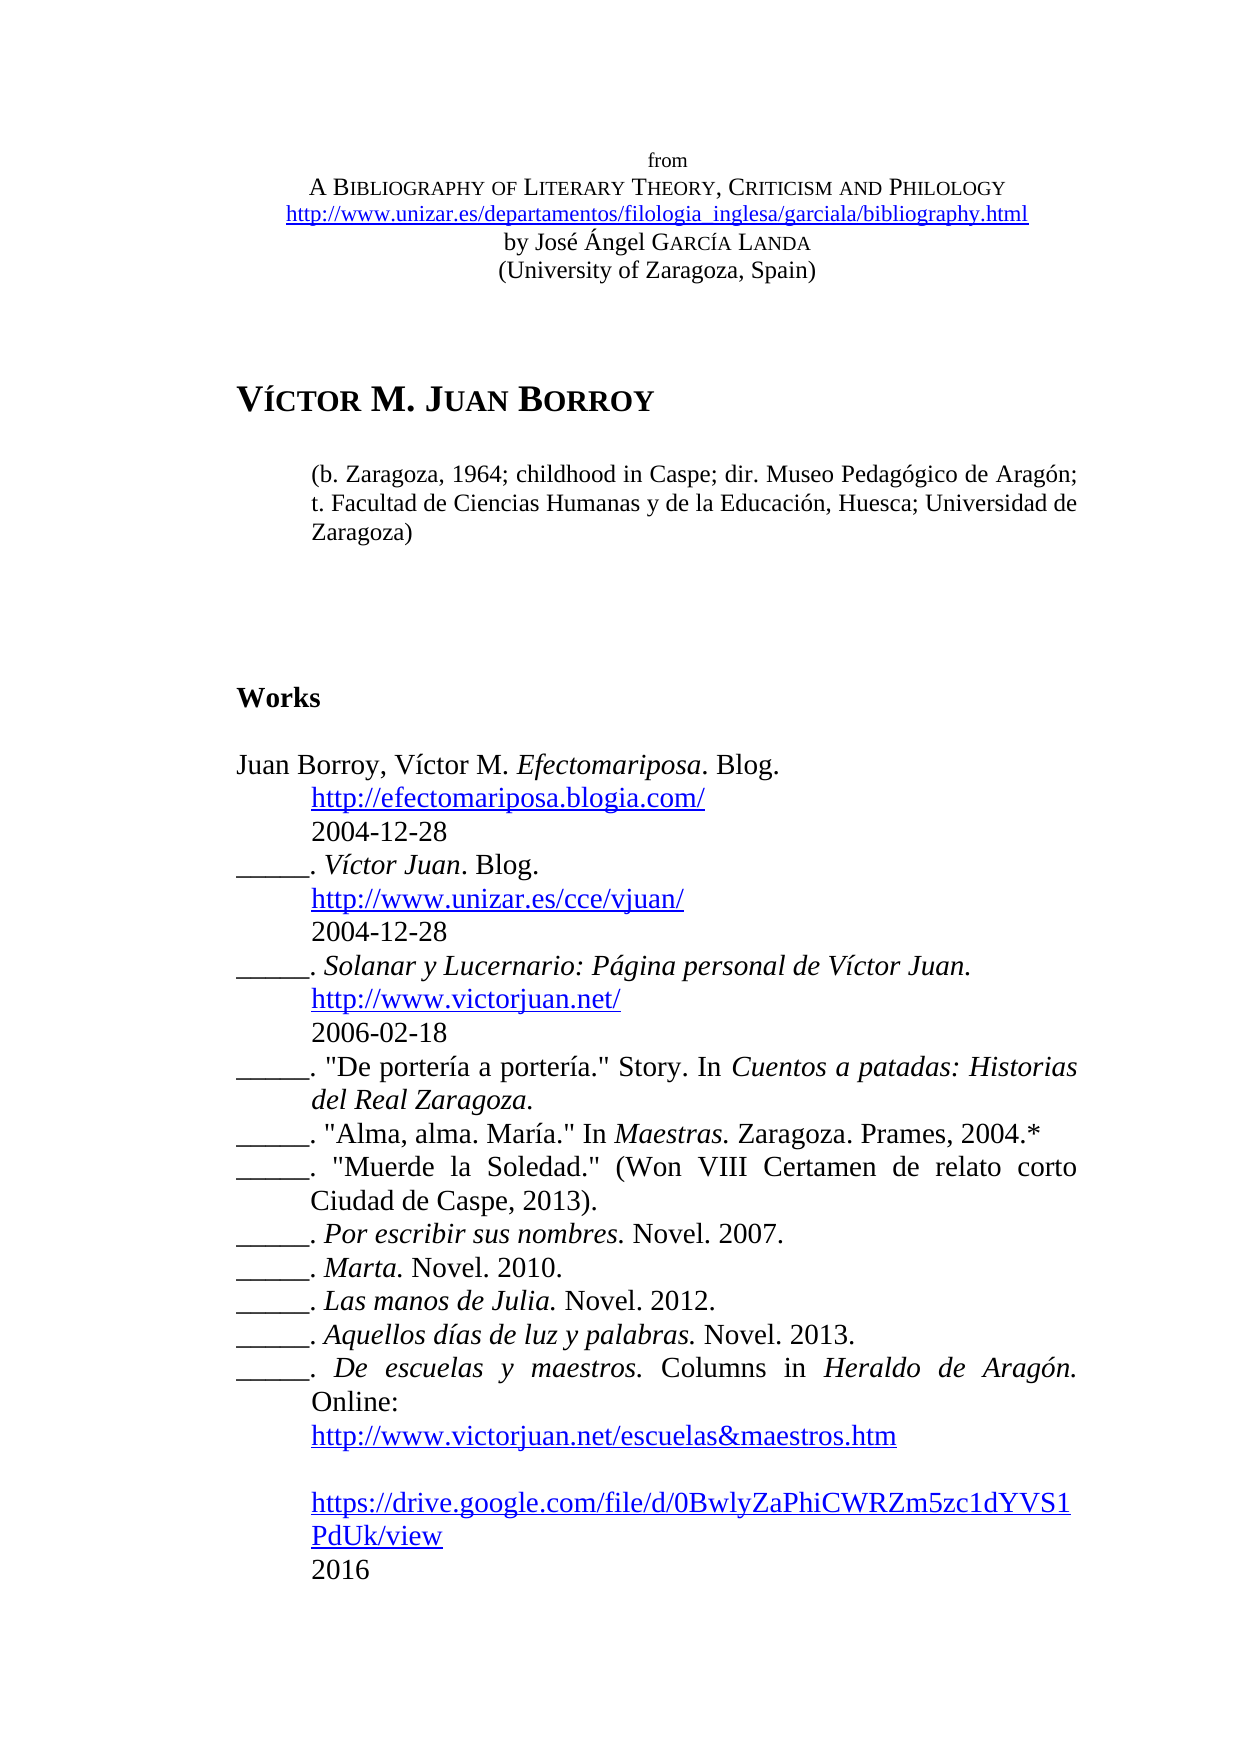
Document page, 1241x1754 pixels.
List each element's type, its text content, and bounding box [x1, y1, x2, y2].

text 2016 [236, 1552, 1078, 1585]
text from [236, 148, 1078, 172]
text _____. Por escribir sus nombres. Novel. 2007. [236, 1216, 1078, 1250]
text https://drive.google.com/file/d/0BwlyZaPhiCWRZm5zc1dYVS1PdUk/view [236, 1451, 1078, 1552]
text (University of Zaragoza, Spain) [236, 256, 1078, 284]
text (b. Zaragoza, 1964; childhood in Caspe; dir. Museo Pedagógico de Aragón; t. Facultad de Ciencias Humanas y de la Educación, Huesca; Universidad de Zaragoza) [236, 459, 1078, 546]
text 2006-02-18 [236, 1015, 1078, 1049]
text 2004-12-28 [236, 914, 1078, 948]
text _____. Aquellos días de luz y palabras. Novel. 2013. [236, 1317, 1078, 1351]
text http://efectomariposa.blogia.com/ [236, 780, 1078, 814]
subtitle Víctor M. Juan Borroy [236, 376, 1078, 419]
text 2004-12-28 [236, 814, 1078, 847]
text _____. "Alma, alma. María." In Maestras. Zaragoza. Prames, 2004.* [236, 1116, 1078, 1149]
text _____. Víctor Juan. Blog. [236, 847, 1078, 881]
text http://www.victorjuan.net/ [236, 982, 1078, 1015]
text A Bibliography of Literary Theory, Criticism and Philology [236, 172, 1078, 200]
text _____. "Muerde la Soledad." (Won VIII Certamen de relato corto Ciudad de Caspe, 2013). [236, 1149, 1078, 1216]
text http://www.unizar.es/cce/vjuan/ [236, 881, 1078, 914]
text _____. Marta. Novel. 2010. [236, 1250, 1078, 1283]
text _____. Las manos de Julia. Novel. 2012. [236, 1283, 1078, 1317]
text _____. "De portería a portería." Story. In Cuentos a patadas: Historias del Real Zaragoza. [236, 1049, 1078, 1116]
text http://www.victorjuan.net/escuelas&maestros.htm [236, 1418, 1078, 1451]
text by José Ángel García Landa [236, 227, 1078, 256]
text Works [236, 680, 1078, 713]
text _____. De escuelas y maestros. Columns in Heraldo de Aragón. Online: [236, 1351, 1078, 1418]
text _____. Solanar y Lucernario: Página personal de Víctor Juan. [236, 948, 1078, 982]
text http://www.unizar.es/departamentos/filologia_inglesa/garciala/bibliography.html [236, 200, 1078, 227]
text Juan Borroy, Víctor M. Efectomariposa. Blog. [236, 747, 1078, 780]
